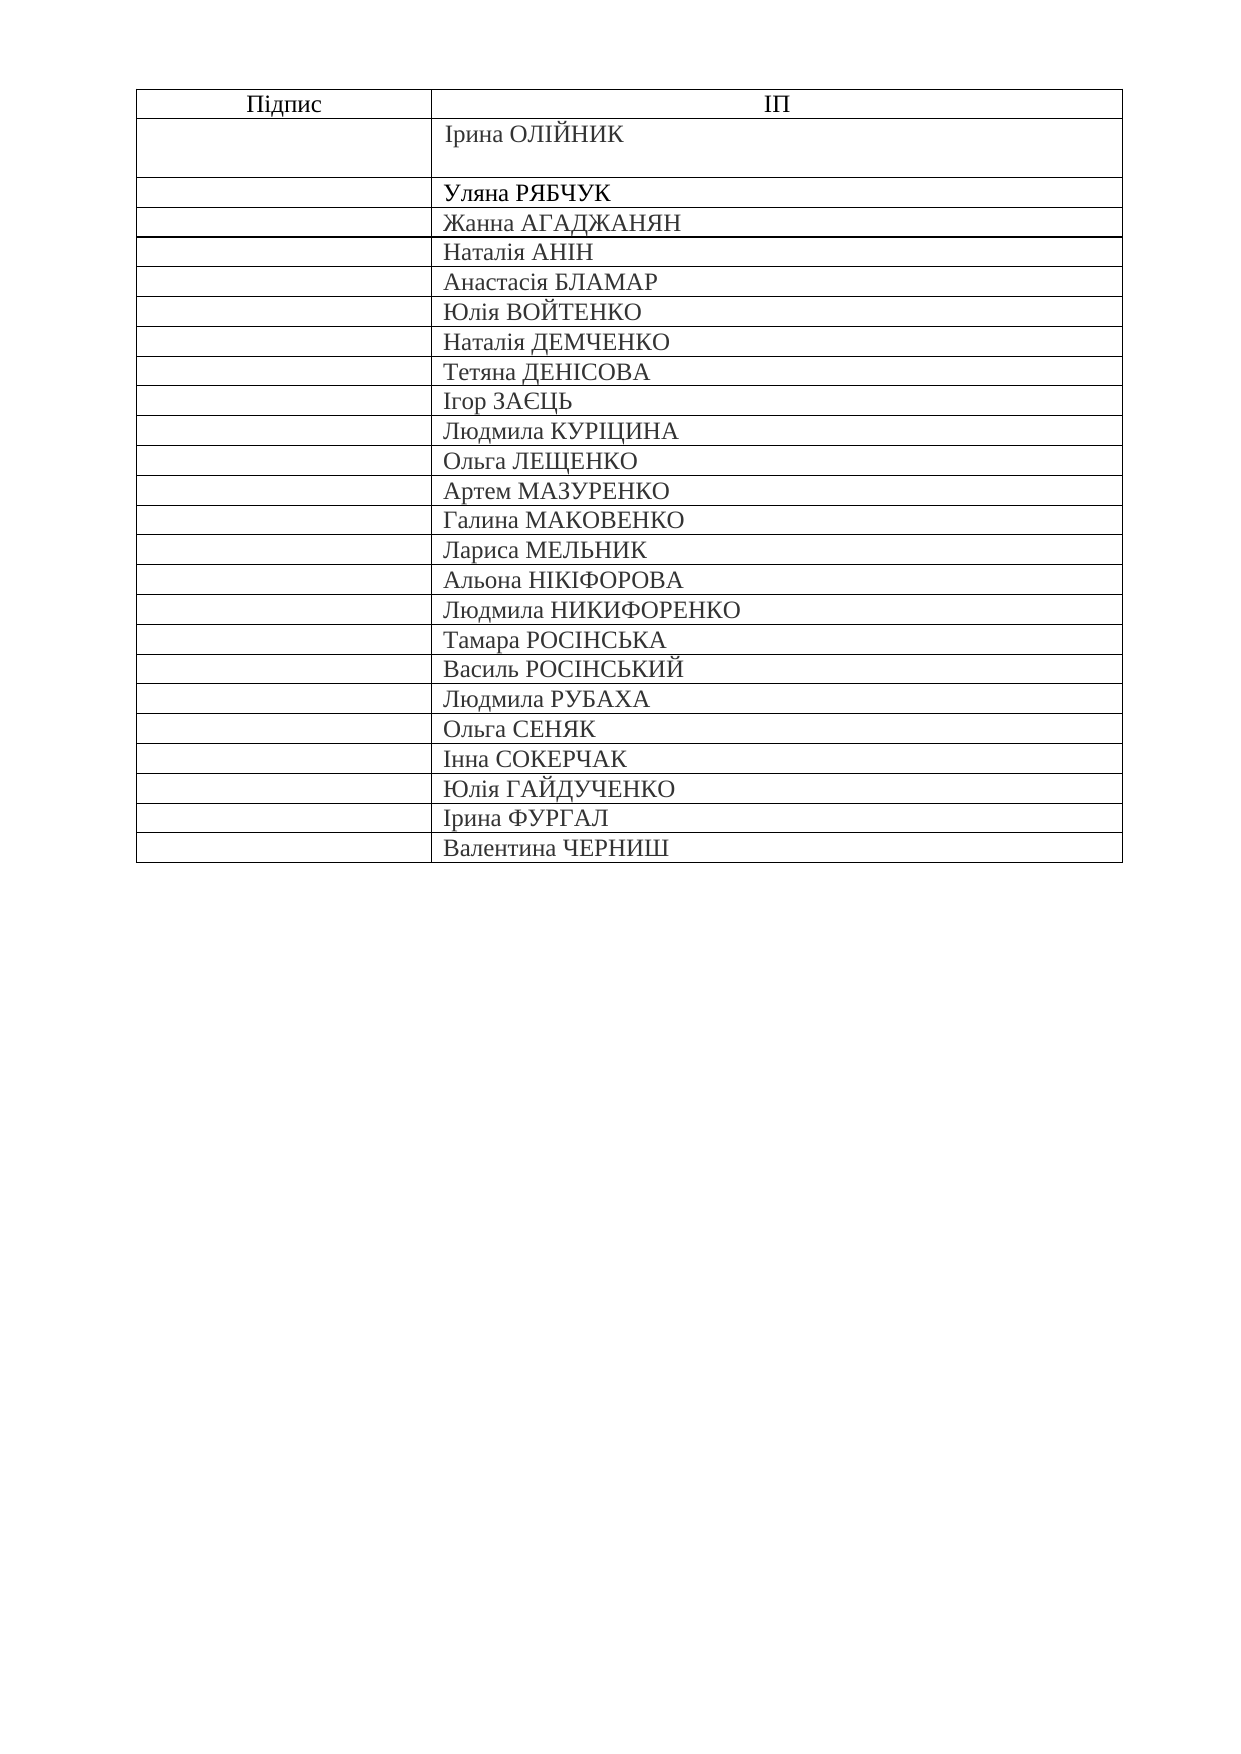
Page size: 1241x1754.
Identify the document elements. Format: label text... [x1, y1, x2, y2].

table_cell [137, 357, 431, 385]
table_cell Людмила РУБАХА [432, 684, 1122, 713]
table_cell Василь РОСІНСЬКИЙ [432, 655, 1122, 683]
table_cell Лариса МЕЛЬНИК [432, 535, 1122, 564]
table_cell Уляна РЯБЧУК [432, 178, 1122, 207]
table_cell [137, 297, 431, 326]
table_cell Ірина ФУРГАЛ [432, 804, 1122, 832]
table_cell [137, 625, 431, 653]
table_cell Тетяна ДЕНІСОВА [432, 357, 1122, 385]
table_cell Ігор ЗАЄЦЬ [432, 386, 1122, 415]
table_cell Тамара РОСІНСЬКА [432, 625, 1122, 653]
table_cell [137, 119, 431, 177]
table_cell [137, 684, 431, 713]
table_cell [137, 565, 431, 594]
table_cell [137, 476, 431, 504]
table_cell [137, 267, 431, 296]
table_cell [137, 833, 431, 862]
table_cell [137, 804, 431, 832]
table_cell Альона НІКІФОРОВА [432, 565, 1122, 594]
table_cell Ольга ЛЕЩЕНКО [432, 446, 1122, 475]
table_cell Людмила КУРІЦИНА [432, 416, 1122, 445]
table_cell Юлія ГАЙДУЧЕНКО [432, 774, 1122, 802]
table_cell Інна СОКЕРЧАК [432, 744, 1122, 773]
table_cell Валентина ЧЕРНИШ [432, 833, 1122, 862]
table_cell [137, 208, 431, 236]
table_cell Галина МАКОВЕНКО [432, 506, 1122, 534]
table_cell [137, 446, 431, 475]
table_cell [137, 506, 431, 534]
table_cell Анастасія БЛАМАР [432, 267, 1122, 296]
table_cell [137, 595, 431, 624]
table_cell Людмила НИКИФОРЕНКО [432, 595, 1122, 624]
table_cell Жанна АГАДЖАНЯН [432, 208, 1122, 236]
table_cell [137, 535, 431, 564]
table_cell Юлія ВОЙТЕНКО [432, 297, 1122, 326]
table_cell [137, 714, 431, 743]
table_cell [137, 774, 431, 802]
table_cell Ольга СЕНЯК [432, 714, 1122, 743]
table_cell [137, 416, 431, 445]
table_cell [137, 238, 431, 266]
table_header Підпис [137, 90, 431, 118]
table_cell [137, 655, 431, 683]
table_cell Наталія АНІН [432, 238, 1122, 266]
table_cell Артем МАЗУРЕНКО [432, 476, 1122, 504]
table_cell [137, 744, 431, 773]
table_cell [137, 386, 431, 415]
table_cell [137, 178, 431, 207]
table_header ІП [432, 90, 1122, 118]
table_cell [137, 327, 431, 356]
table_cell Наталія ДЕМЧЕНКО [432, 327, 1122, 356]
table_cell Ірина ОЛІЙНИК [432, 119, 1122, 177]
